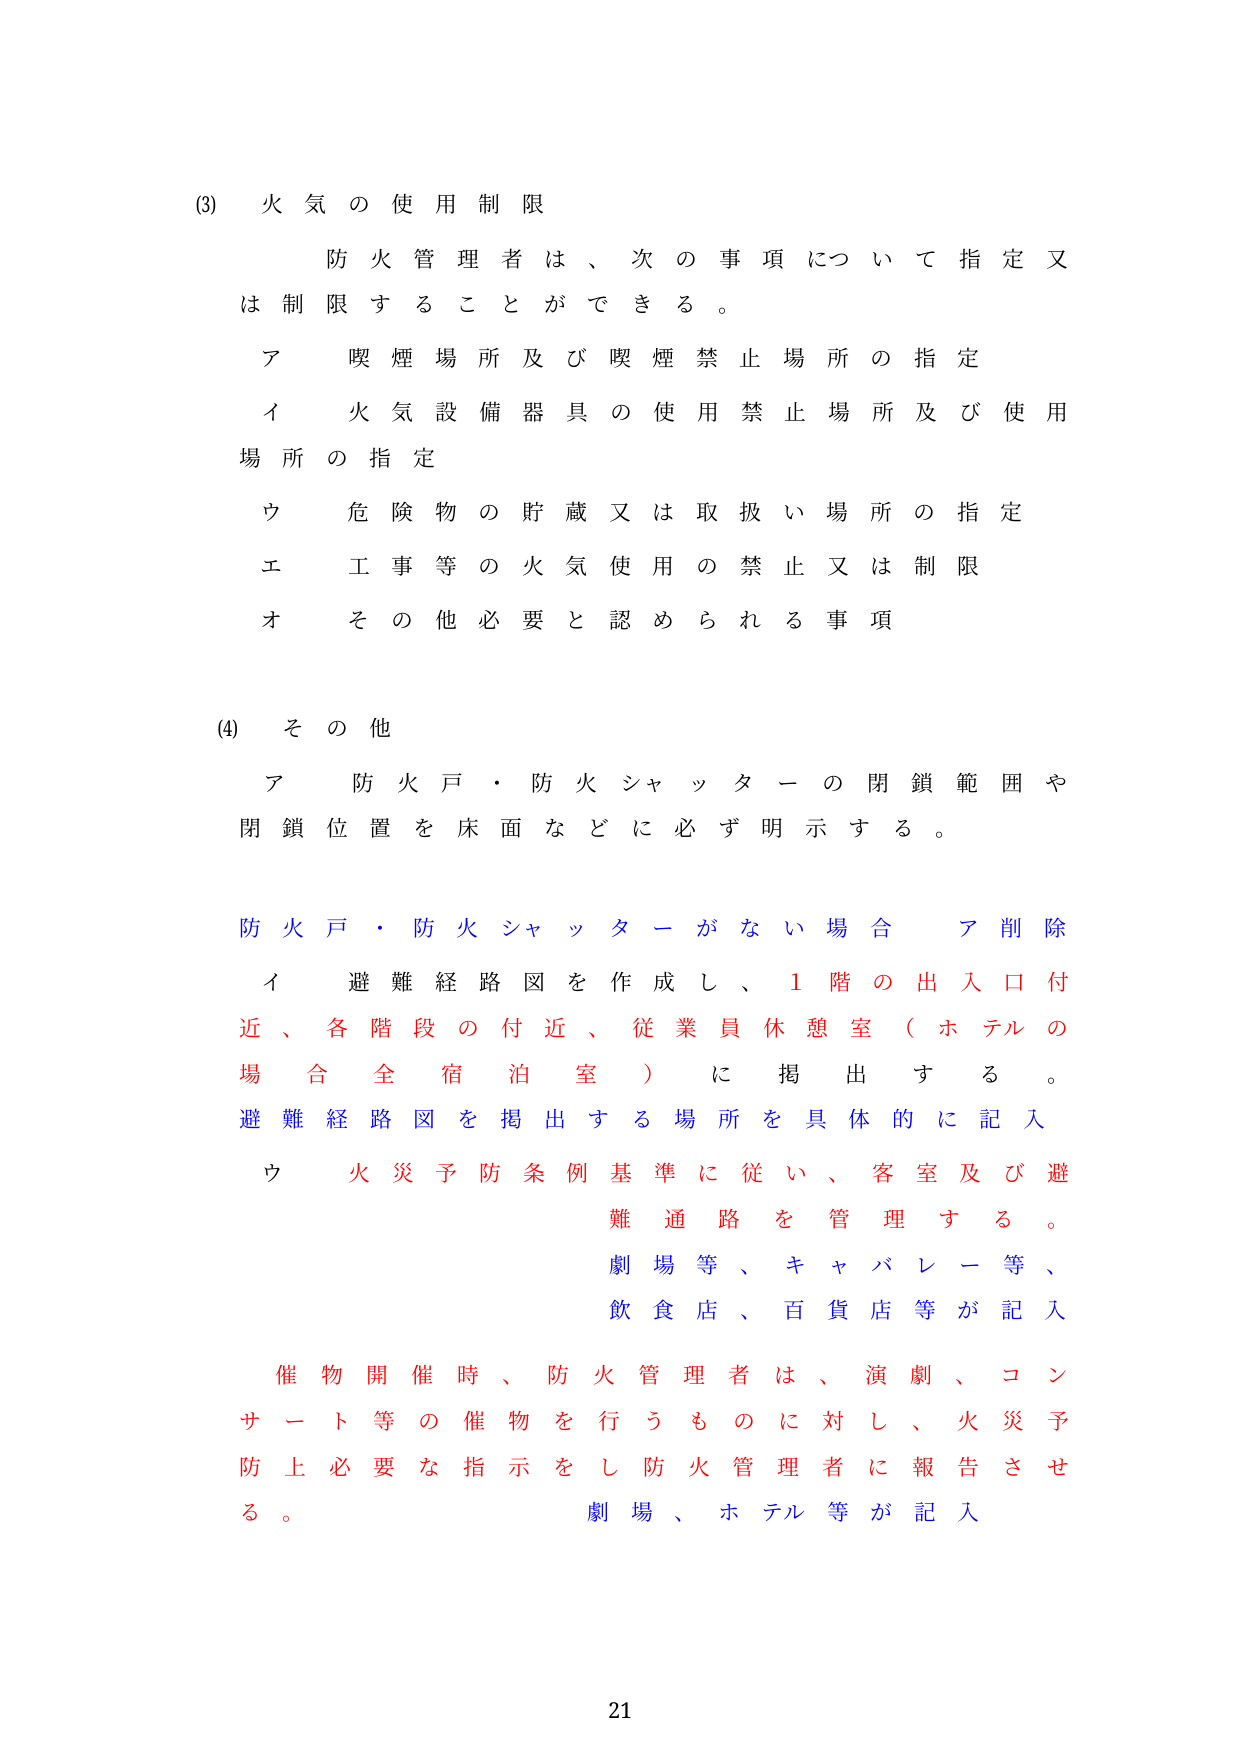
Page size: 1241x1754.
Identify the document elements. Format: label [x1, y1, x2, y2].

table_header [162, 168, 1101, 1586]
